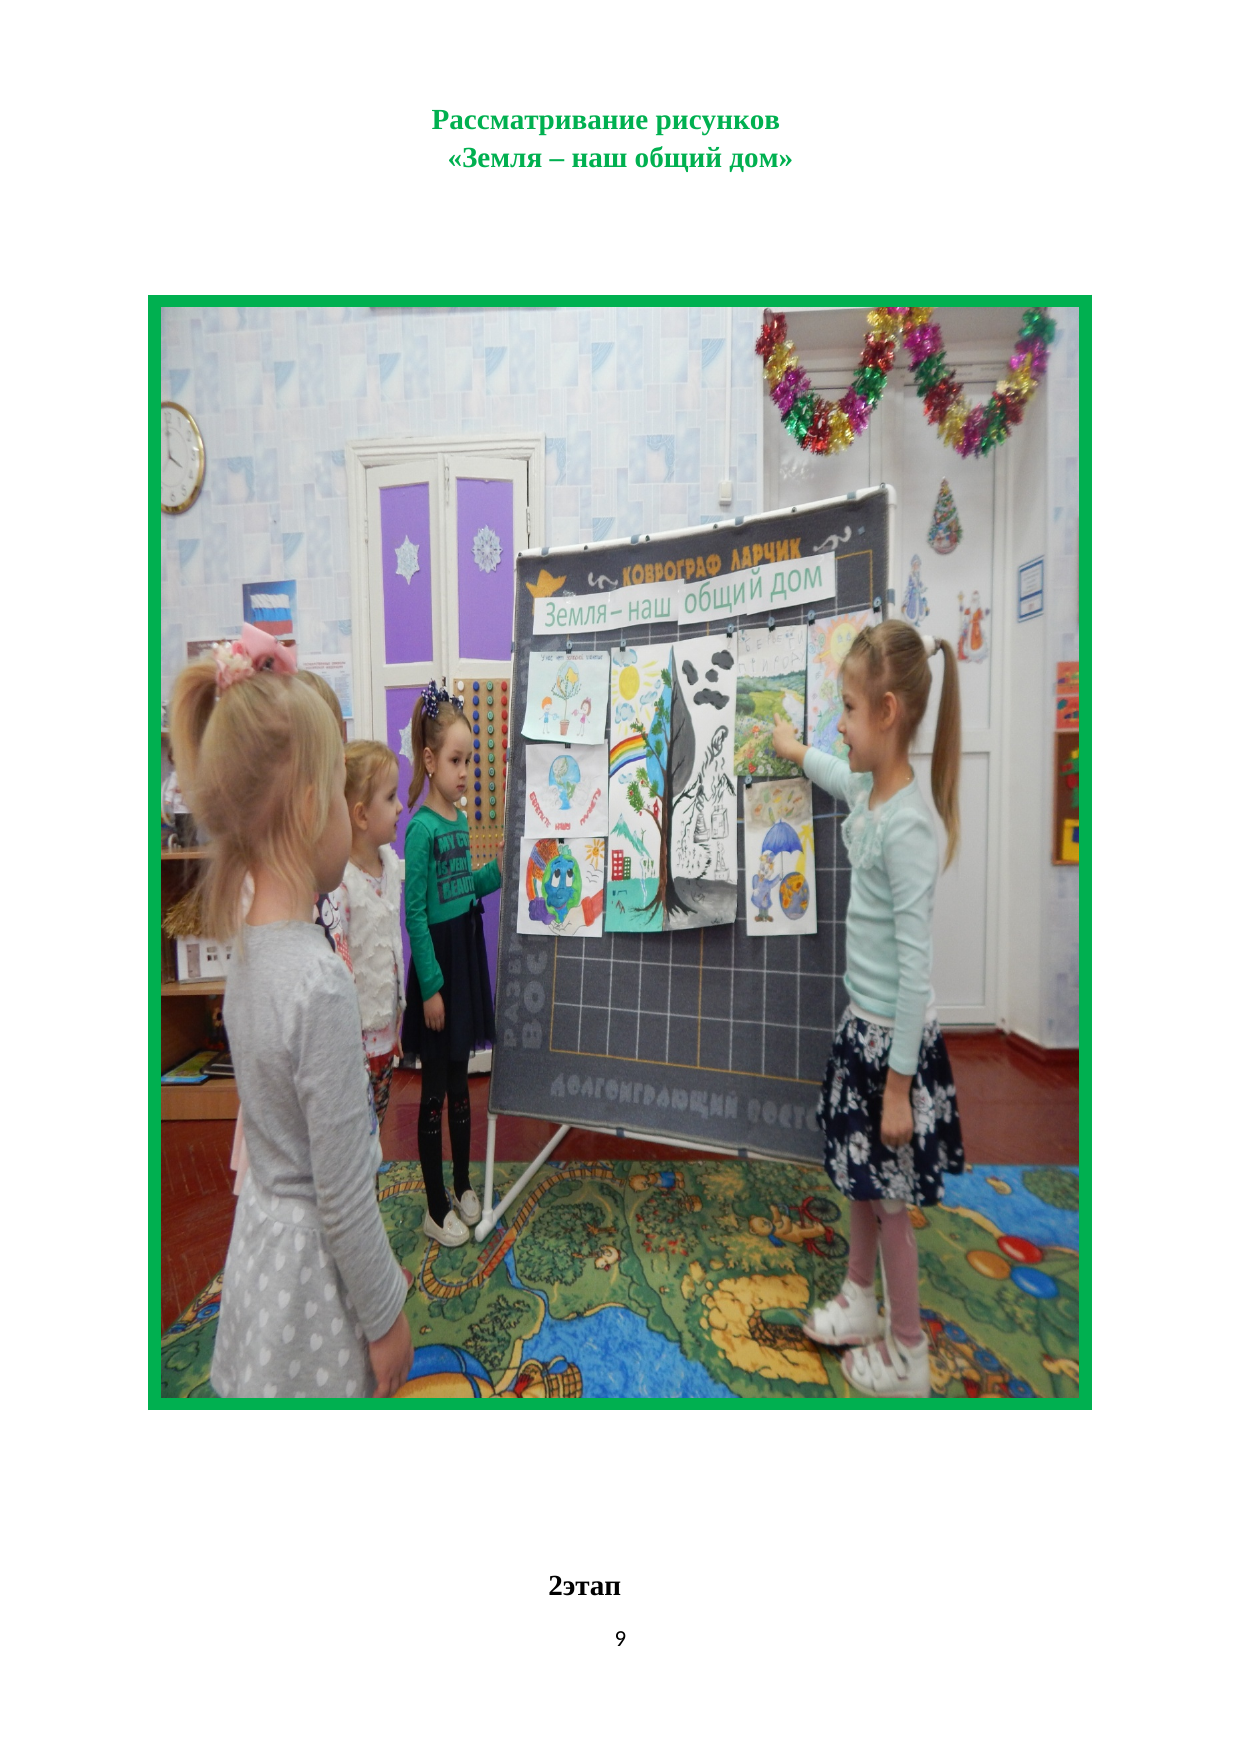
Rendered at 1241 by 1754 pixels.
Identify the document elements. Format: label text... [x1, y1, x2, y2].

text 2этап [89, 1568, 1152, 1602]
text Рассматривание рисунков [89, 102, 1152, 135]
picture [161, 307, 1079, 1398]
text «Земля – наш общий дом» [89, 140, 1152, 174]
